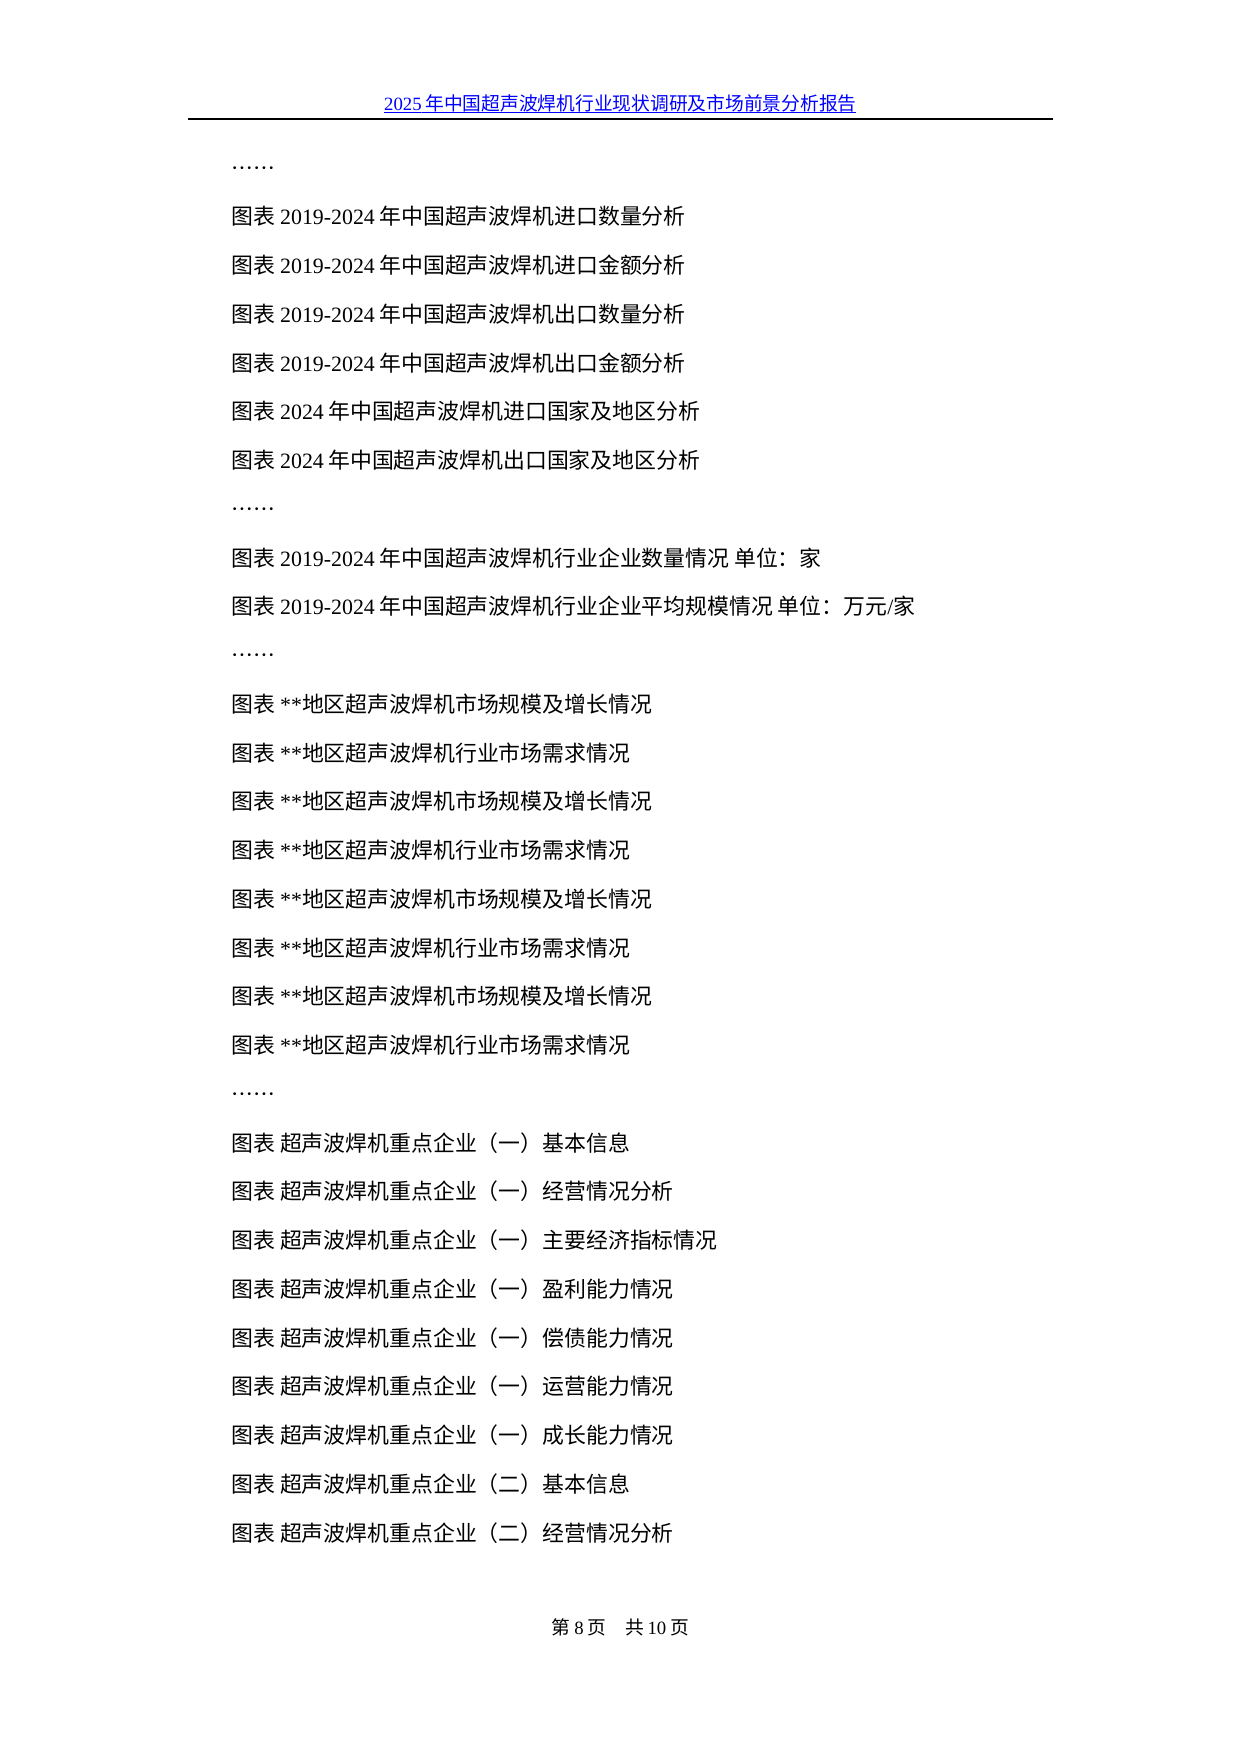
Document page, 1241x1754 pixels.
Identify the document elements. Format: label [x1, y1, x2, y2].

text [187, 150, 1053, 1548]
